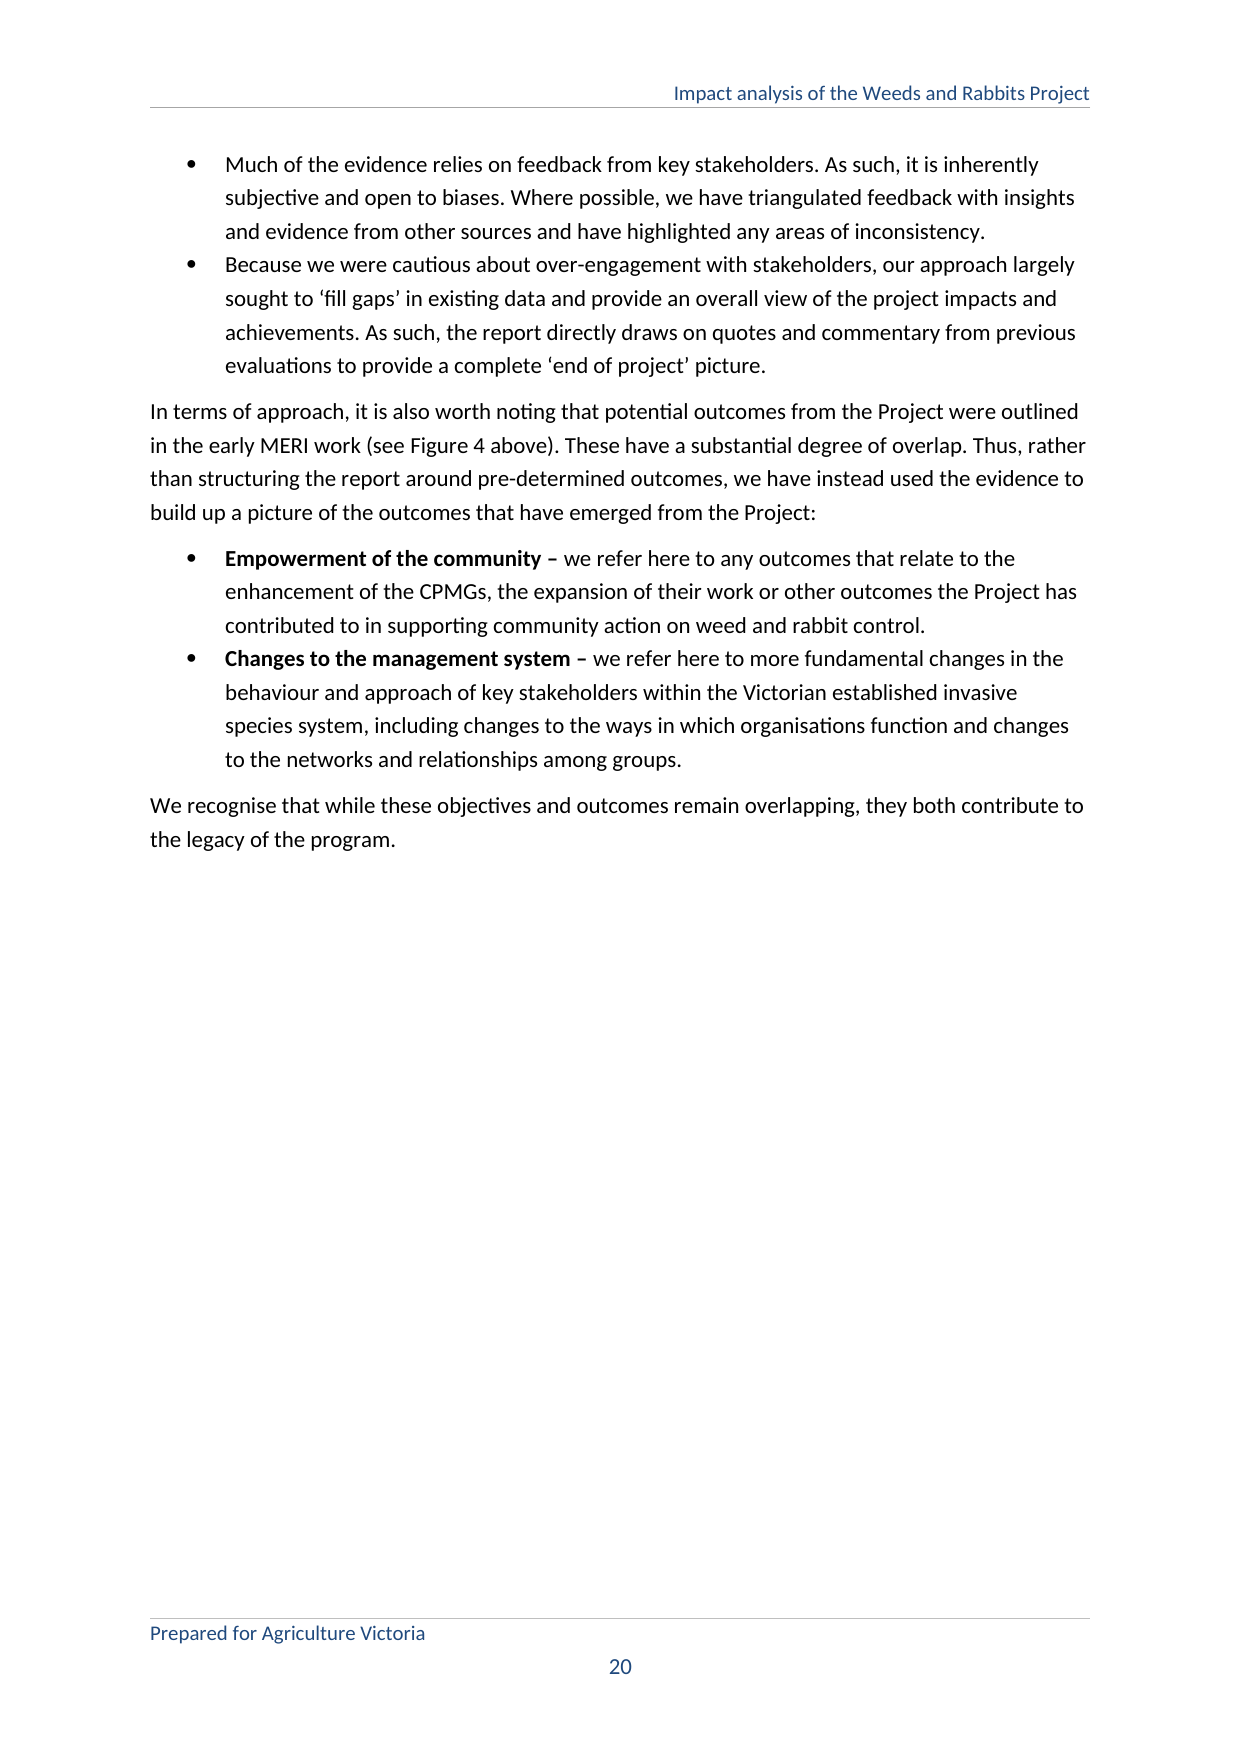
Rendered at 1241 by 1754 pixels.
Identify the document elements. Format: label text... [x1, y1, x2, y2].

list Empowerment of the community – we refer here to any outcomes that relate to the enhancement of the CPMGs, the expansion of their work or other outcomes the Project has contributed to in supporting community action on weed and rabbit control. [187, 544, 1090, 639]
list Changes to the management system – we refer here to more fundamental changes in the behaviour and approach of key stakeholders within the Victorian established invasive species system, including changes to the ways in which organisations function and changes to the networks and relationships among groups. [187, 644, 1090, 773]
text In terms of approach, it is also worth noting that potential outcomes from the Project were outlined in the early MERI work (see Figure 4 above). These have a substantial degree of overlap. Thus, rather than structuring the report around pre-determined outcomes, we have instead used the evidence to build up a picture of the outcomes that have emerged from the Project: [150, 397, 1090, 526]
list Much of the evidence relies on feedback from key stakeholders. As such, it is inherently subjective and open to biases. Where possible, we have triangulated feedback with insights and evidence from other sources and have highlighted any areas of inconsistency. [187, 150, 1090, 245]
list Because we were cautious about over-engagement with stakeholders, our approach largely sought to ‘fill gaps’ in existing data and provide an overall view of the project impacts and achievements. As such, the report directly draws on quotes and commentary from previous evaluations to provide a complete ‘end of project’ picture. [187, 251, 1090, 379]
text We recognise that while these objectives and outcomes remain overlapping, they both contribute to the legacy of the program. [150, 791, 1090, 853]
